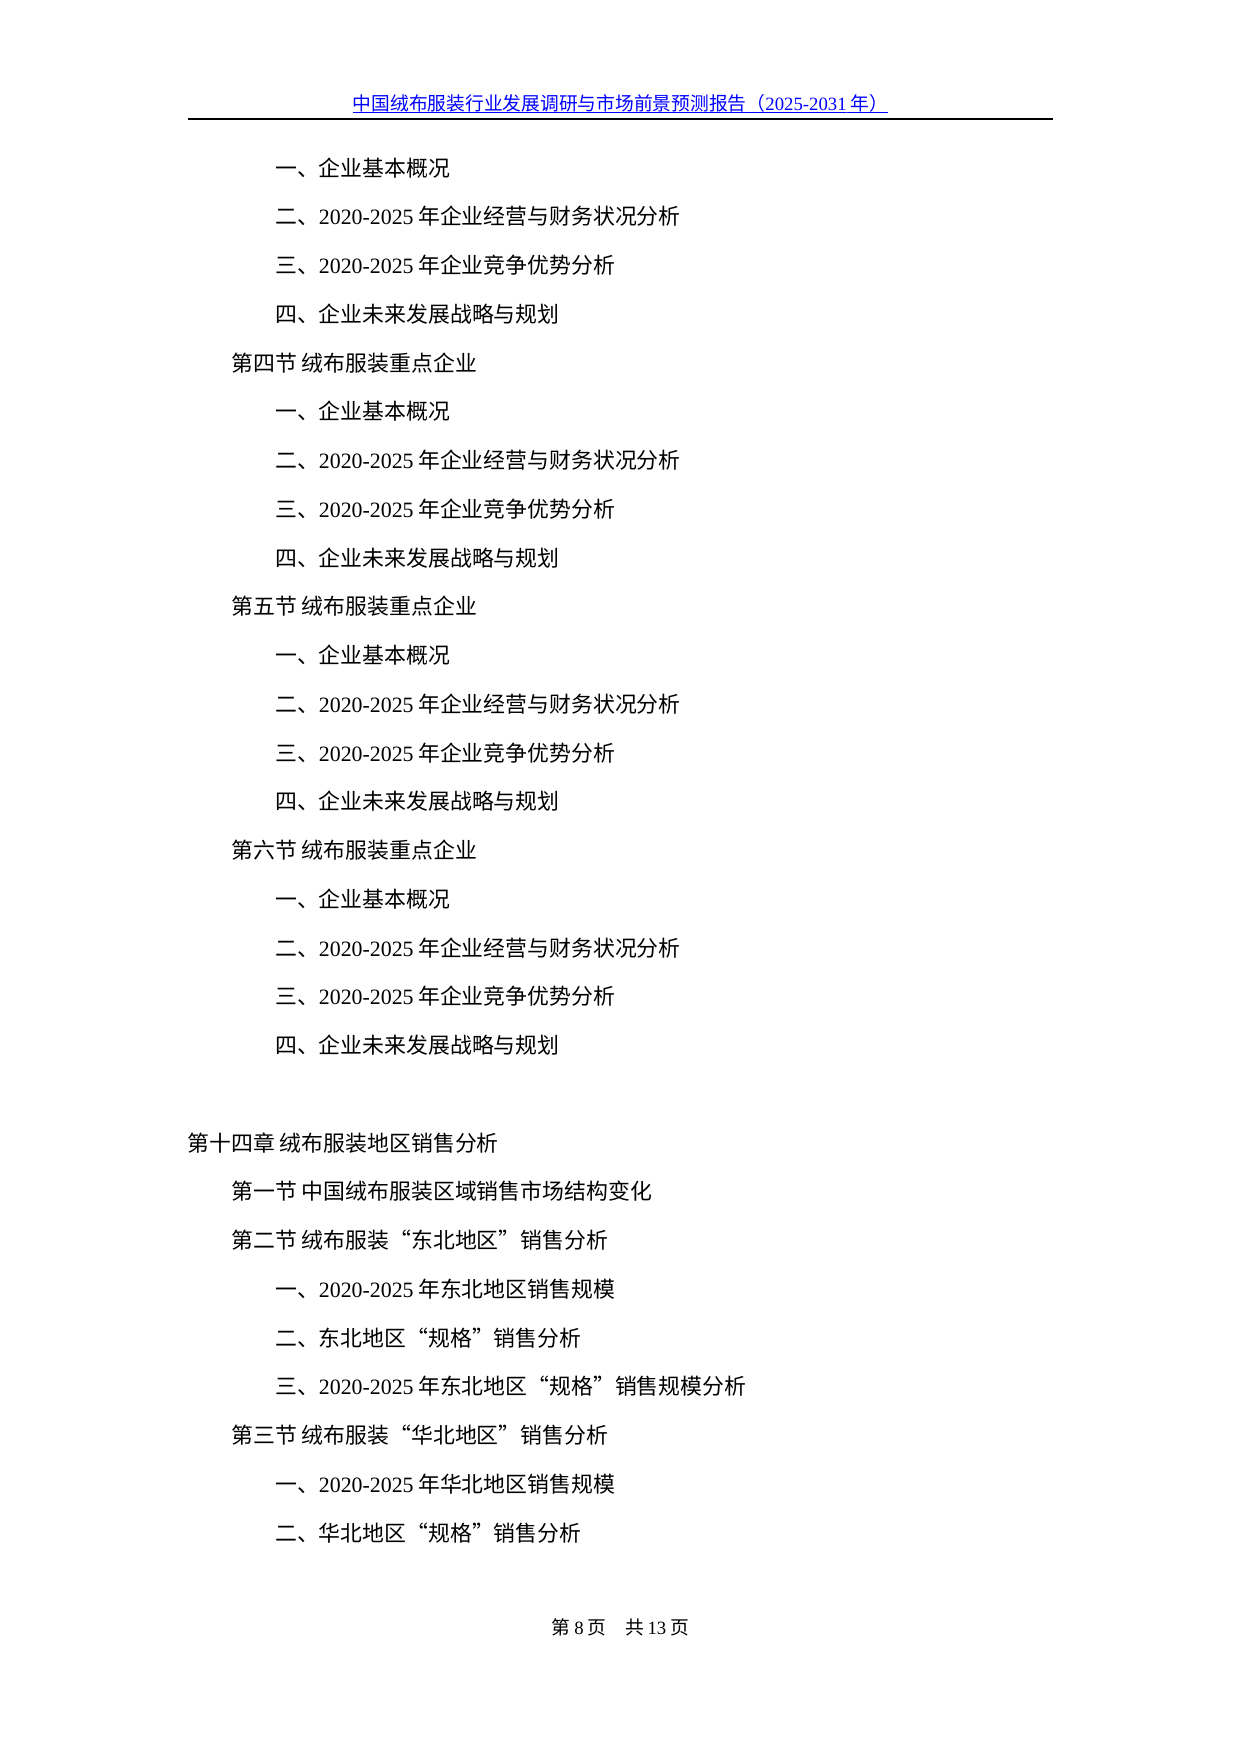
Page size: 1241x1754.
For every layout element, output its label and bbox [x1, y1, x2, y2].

text [187, 150, 1053, 1548]
